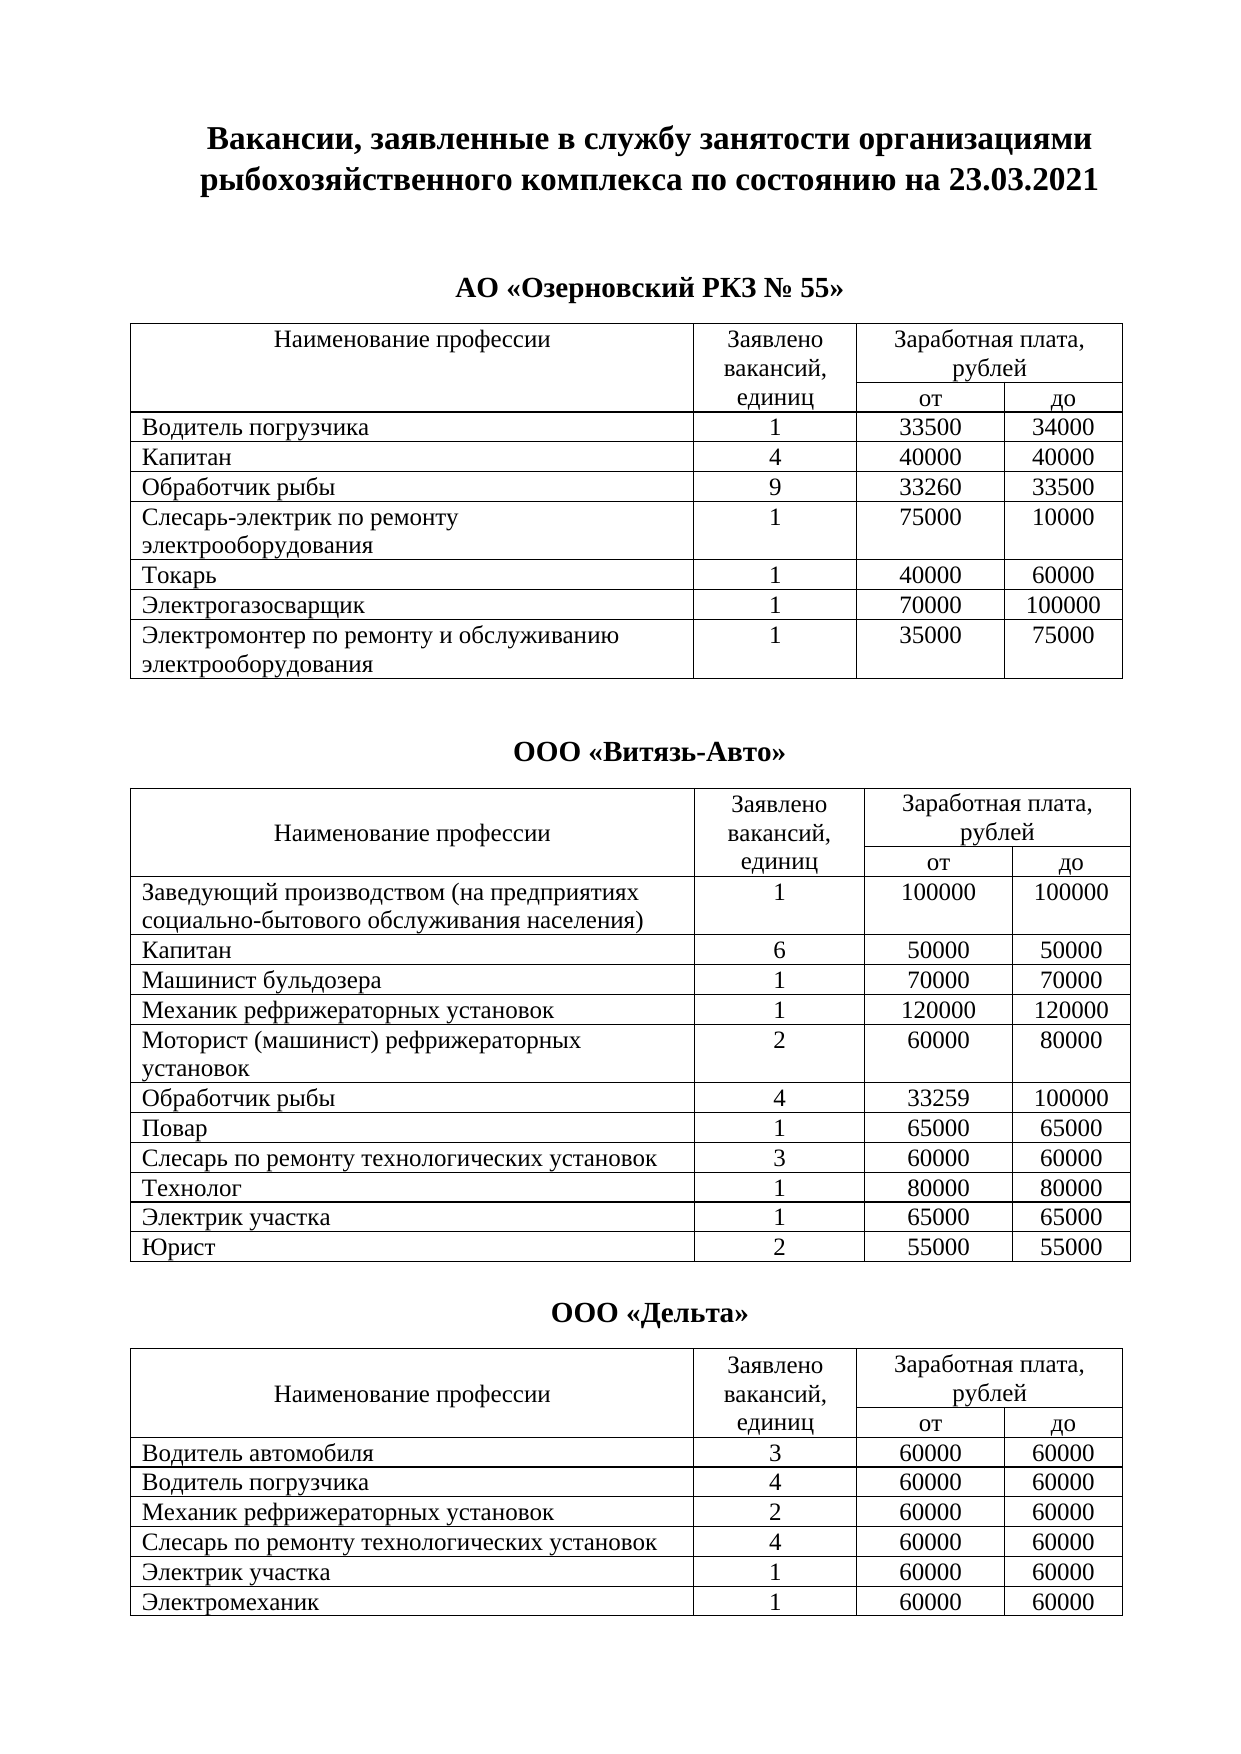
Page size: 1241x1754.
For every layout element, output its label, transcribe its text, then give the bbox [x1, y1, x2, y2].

table_cell Юрист [131, 1232, 694, 1261]
table_cell 80000 [1013, 1025, 1130, 1082]
table_cell 4 [694, 1527, 856, 1556]
table_cell 1 [695, 1203, 864, 1231]
table_cell 6 [695, 935, 864, 964]
table_cell 40000 [1005, 442, 1122, 471]
table_cell 40000 [857, 560, 1004, 589]
table_cell 60000 [857, 1557, 1004, 1586]
table_cell 120000 [865, 995, 1012, 1024]
table_cell 1 [695, 965, 864, 994]
table_header Заработная плата, рублей [857, 324, 1122, 382]
table_cell 100000 [1013, 877, 1130, 934]
table_cell Заведующий производством (на предприятиях социально-бытового обслуживания населения) [131, 877, 694, 934]
table_cell Капитан [131, 935, 694, 964]
table_cell 1 [694, 1587, 856, 1615]
table_cell 65000 [865, 1113, 1012, 1142]
table_cell 55000 [865, 1232, 1012, 1261]
table_cell 100000 [1005, 590, 1122, 619]
text ООО «Витязь-Авто» [118, 734, 1181, 768]
table_cell Механик рефрижераторных установок [131, 995, 694, 1024]
table_header Заявлено вакансий, единиц [694, 324, 856, 411]
table_header Заработная плата, рублей [865, 789, 1130, 846]
table_cell 2 [694, 1497, 856, 1526]
table_cell 3 [695, 1143, 864, 1172]
table_cell Водитель погрузчика [131, 1468, 693, 1496]
table_cell Обработчик рыбы [131, 472, 693, 501]
table_cell 100000 [865, 877, 1012, 934]
table_cell до [1013, 847, 1130, 876]
table_cell 4 [694, 1468, 856, 1496]
table_cell 60000 [1005, 1438, 1122, 1466]
table_cell 9 [694, 472, 856, 501]
table_cell 1 [695, 1113, 864, 1142]
table_cell 60000 [1005, 1587, 1122, 1615]
text ООО «Дельта» [118, 1296, 1181, 1329]
table_header Заработная плата, рублей [857, 1349, 1122, 1407]
table_cell 50000 [1013, 935, 1130, 964]
table_cell 1 [695, 877, 864, 934]
table_cell 33500 [857, 413, 1004, 441]
table_cell Повар [131, 1113, 694, 1142]
table_cell 65000 [1013, 1203, 1130, 1231]
table_cell 70000 [857, 590, 1004, 619]
table_cell Машинист бульдозера [131, 965, 694, 994]
table_cell Слесарь-электрик по ремонту электрооборудования [131, 502, 693, 559]
table_cell 4 [694, 442, 856, 471]
table_cell 1 [694, 560, 856, 589]
table_cell 75000 [1005, 620, 1122, 677]
table_cell Капитан [131, 442, 693, 471]
table_cell Технолог [131, 1173, 694, 1201]
table_cell 3 [694, 1438, 856, 1466]
table_cell 1 [695, 995, 864, 1024]
table_cell Электромеханик [131, 1587, 693, 1615]
table_cell Электрик участка [131, 1203, 694, 1231]
table_cell Обработчик рыбы [131, 1083, 694, 1112]
table_cell Механик рефрижераторных установок [131, 1497, 693, 1526]
table_cell Водитель погрузчика [131, 413, 693, 441]
table_cell 1 [695, 1173, 864, 1201]
table_cell 55000 [1013, 1232, 1130, 1261]
table_cell 60000 [857, 1527, 1004, 1556]
table_cell 75000 [857, 502, 1004, 559]
table_cell 60000 [1005, 560, 1122, 589]
table_cell 60000 [1005, 1527, 1122, 1556]
table_cell 40000 [857, 442, 1004, 471]
table_cell 1 [694, 620, 856, 677]
table_cell Моторист (машинист) рефрижераторных установок [131, 1025, 694, 1082]
table_cell 80000 [1013, 1173, 1130, 1201]
table_cell 80000 [865, 1173, 1012, 1201]
table_cell 60000 [865, 1143, 1012, 1172]
table_cell 60000 [857, 1497, 1004, 1526]
table_cell от [857, 1408, 1004, 1437]
table_cell Электромонтер по ремонту и обслуживанию электрооборудования [131, 620, 693, 677]
table_header Наименование профессии [131, 789, 694, 876]
table_cell 1 [694, 502, 856, 559]
table_cell 50000 [865, 935, 1012, 964]
table_header Наименование профессии [131, 1349, 693, 1437]
table_cell 1 [694, 413, 856, 441]
table_cell 34000 [1005, 413, 1122, 441]
table_cell 65000 [1013, 1113, 1130, 1142]
table_cell 2 [695, 1232, 864, 1261]
table_cell 4 [695, 1083, 864, 1112]
table_header Наименование профессии [131, 324, 693, 411]
table_cell 1 [694, 1557, 856, 1586]
table_cell 1 [694, 590, 856, 619]
table_cell от [857, 383, 1004, 411]
table_cell 65000 [865, 1203, 1012, 1231]
table_cell 60000 [1005, 1468, 1122, 1496]
table_cell 120000 [1013, 995, 1130, 1024]
table_cell Электрик участка [131, 1557, 693, 1586]
table_cell 33259 [865, 1083, 1012, 1112]
table_cell 60000 [1005, 1497, 1122, 1526]
table_cell 60000 [1005, 1557, 1122, 1586]
table_cell 60000 [857, 1587, 1004, 1615]
table_cell до [1005, 1408, 1122, 1437]
table_cell 2 [695, 1025, 864, 1082]
table_cell 60000 [1013, 1143, 1130, 1172]
table_header Заявлено вакансий, единиц [694, 1349, 856, 1437]
table_cell 70000 [865, 965, 1012, 994]
table_cell 100000 [1013, 1083, 1130, 1112]
table_cell 60000 [865, 1025, 1012, 1082]
table_cell 10000 [1005, 502, 1122, 559]
table_cell Слесарь по ремонту технологических установок [131, 1143, 694, 1172]
table_cell от [865, 847, 1012, 876]
table_cell Токарь [131, 560, 693, 589]
text АО «Озерновский РКЗ № 55» [118, 270, 1181, 304]
table_cell 33260 [857, 472, 1004, 501]
table_cell 35000 [857, 620, 1004, 677]
table_cell до [1005, 383, 1122, 411]
table_cell Слесарь по ремонту технологических установок [131, 1527, 693, 1556]
table_cell 33500 [1005, 472, 1122, 501]
table_cell 60000 [857, 1438, 1004, 1466]
text Вакансии, заявленные в службу занятости организациями рыбохозяйственного комплекса по состоянию на 23.03.2021 [118, 118, 1181, 198]
table_header Заявлено вакансий, единиц [695, 789, 864, 876]
table_cell Водитель автомобиля [131, 1438, 693, 1466]
table_cell Электрогазосварщик [131, 590, 693, 619]
table_cell 60000 [857, 1468, 1004, 1496]
table_cell 70000 [1013, 965, 1130, 994]
